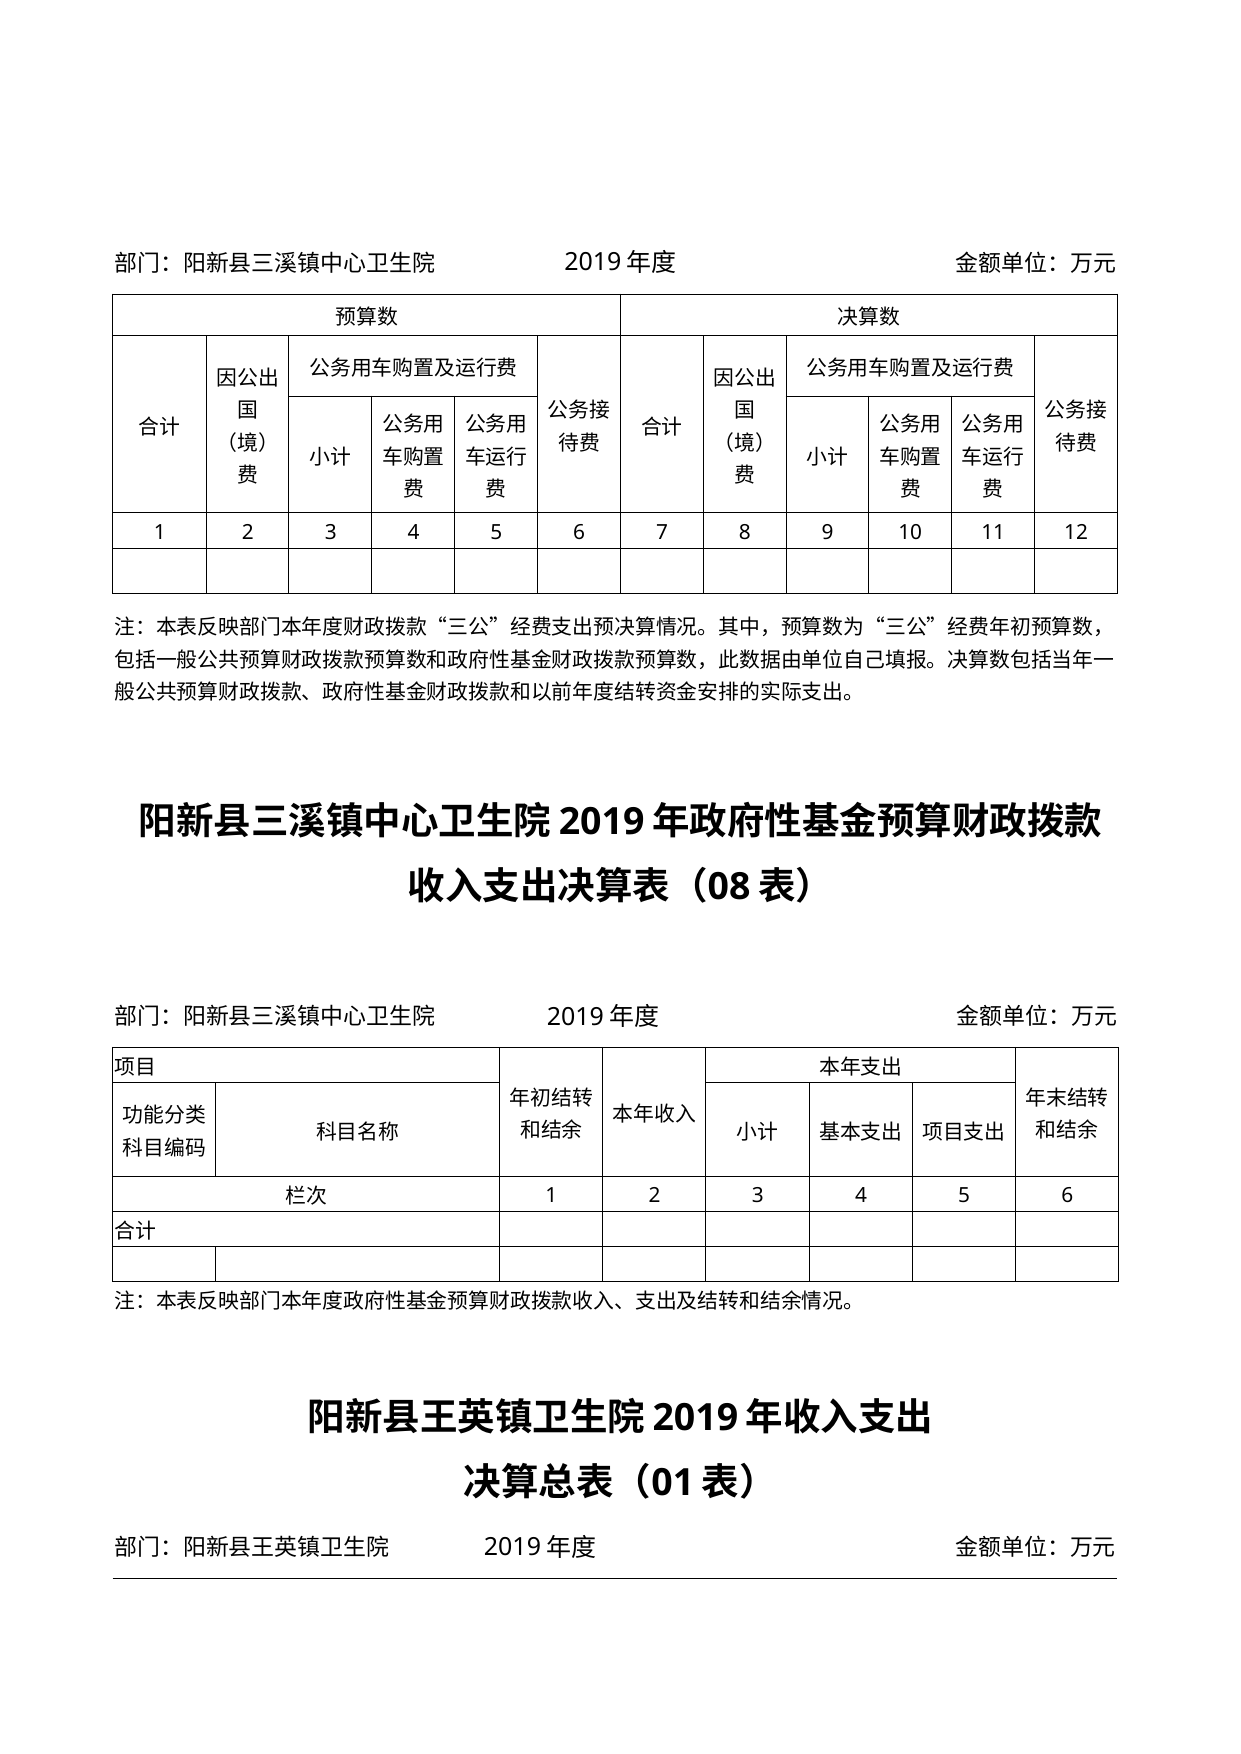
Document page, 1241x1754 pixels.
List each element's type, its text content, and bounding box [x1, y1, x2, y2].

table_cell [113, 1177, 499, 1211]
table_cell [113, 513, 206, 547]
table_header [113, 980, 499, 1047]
text 决算总表（01表） [112, 1446, 1128, 1511]
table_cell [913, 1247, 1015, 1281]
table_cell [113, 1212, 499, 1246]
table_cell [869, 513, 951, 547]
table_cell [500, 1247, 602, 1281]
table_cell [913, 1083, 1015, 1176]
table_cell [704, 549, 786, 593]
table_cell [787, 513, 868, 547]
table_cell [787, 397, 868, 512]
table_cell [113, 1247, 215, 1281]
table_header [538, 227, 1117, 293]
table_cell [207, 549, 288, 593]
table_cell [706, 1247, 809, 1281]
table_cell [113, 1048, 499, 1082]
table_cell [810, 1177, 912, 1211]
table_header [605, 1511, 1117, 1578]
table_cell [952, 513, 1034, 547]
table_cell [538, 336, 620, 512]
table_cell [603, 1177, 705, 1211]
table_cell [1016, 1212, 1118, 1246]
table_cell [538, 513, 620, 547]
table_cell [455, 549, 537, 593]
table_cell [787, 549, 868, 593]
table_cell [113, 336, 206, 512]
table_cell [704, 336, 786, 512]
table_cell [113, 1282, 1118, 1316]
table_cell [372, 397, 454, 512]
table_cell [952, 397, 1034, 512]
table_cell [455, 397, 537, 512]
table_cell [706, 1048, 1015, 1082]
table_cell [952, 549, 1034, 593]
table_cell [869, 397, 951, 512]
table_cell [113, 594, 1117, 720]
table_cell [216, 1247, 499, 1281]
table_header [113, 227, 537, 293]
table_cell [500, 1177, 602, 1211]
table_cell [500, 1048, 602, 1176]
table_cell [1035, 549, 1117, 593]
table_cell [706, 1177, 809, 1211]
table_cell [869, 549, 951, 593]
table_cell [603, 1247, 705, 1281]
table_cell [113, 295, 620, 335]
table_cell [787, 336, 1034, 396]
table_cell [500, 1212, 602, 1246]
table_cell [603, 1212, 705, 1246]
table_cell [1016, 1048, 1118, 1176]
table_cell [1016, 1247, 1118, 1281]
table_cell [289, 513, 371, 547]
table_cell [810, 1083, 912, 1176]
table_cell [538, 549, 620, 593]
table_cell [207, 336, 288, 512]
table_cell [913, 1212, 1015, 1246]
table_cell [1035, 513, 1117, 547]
text 阳新县三溪镇中心卫生院2019年政府性基金预算财政拨款 [112, 785, 1128, 850]
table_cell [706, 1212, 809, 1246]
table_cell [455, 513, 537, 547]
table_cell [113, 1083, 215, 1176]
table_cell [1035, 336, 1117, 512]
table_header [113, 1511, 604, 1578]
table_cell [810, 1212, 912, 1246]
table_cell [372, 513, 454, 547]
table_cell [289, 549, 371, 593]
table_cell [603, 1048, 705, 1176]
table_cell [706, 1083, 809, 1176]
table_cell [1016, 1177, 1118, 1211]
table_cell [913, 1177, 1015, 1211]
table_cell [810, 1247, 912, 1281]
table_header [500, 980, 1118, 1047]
text 收入支出决算表（08表） [112, 850, 1128, 915]
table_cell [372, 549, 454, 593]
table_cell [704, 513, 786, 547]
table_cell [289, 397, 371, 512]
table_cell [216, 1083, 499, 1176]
text 阳新县王英镇卫生院2019年收入支出 [112, 1381, 1128, 1446]
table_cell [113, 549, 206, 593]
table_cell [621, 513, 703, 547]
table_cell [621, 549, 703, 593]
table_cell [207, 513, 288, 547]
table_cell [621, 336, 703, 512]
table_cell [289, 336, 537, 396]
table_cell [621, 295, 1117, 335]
